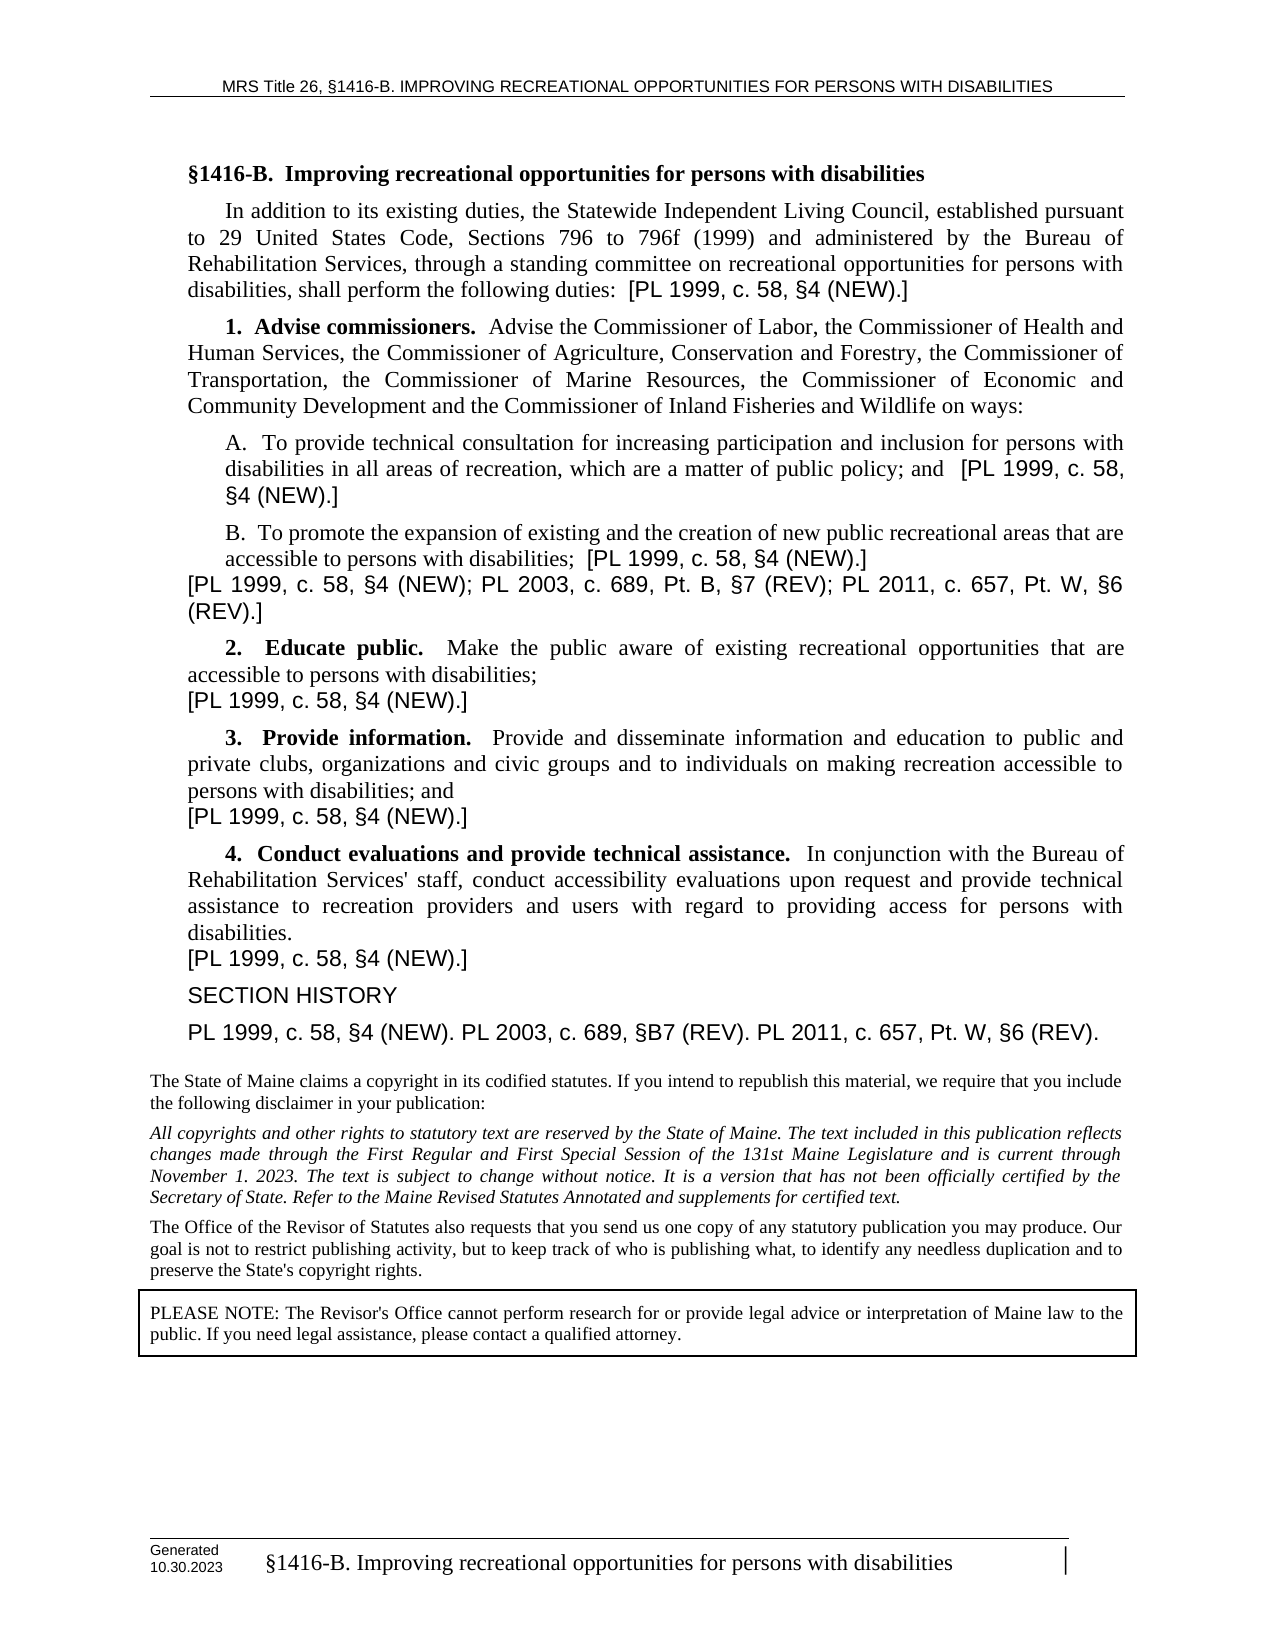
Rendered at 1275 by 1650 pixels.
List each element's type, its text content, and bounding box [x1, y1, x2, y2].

text In addition to its existing duties, the Statewide Independent Living Council, established pursuant to 29 United States Code, Sections 796 to 796f (1999) and administered by the Bureau of Rehabilitation Services, through a standing committee on recreational opportunities for persons with disabilities, shall perform the following duties: [PL 1999, c. 58, §4 (NEW).] [187, 197, 1125, 303]
text 1. Advise commissioners. Advise the Commissioner of Labor, the Commissioner of Health and Human Services, the Commissioner of Agriculture, Conservation and Forestry, the Commissioner of Transportation, the Commissioner of Marine Resources, the Commissioner of Economic and Community Development and the Commissioner of Inland Fisheries and Wildlife on ways: [187, 313, 1125, 418]
text PLEASE NOTE: The Revisor's Office cannot perform research for or provide legal advice or interpretation of Maine law to the public. If you need legal assistance, please contact a qualified attorney. [140, 1291, 1135, 1355]
text [PL 1999, c. 58, §4 (NEW).] [187, 945, 1125, 972]
text [PL 1999, c. 58, §4 (NEW); PL 2003, c. 689, Pt. B, §7 (REV); PL 2011, c. 657, Pt. W, §6 (REV).] [187, 571, 1125, 624]
text 2. Educate public. Make the public aware of existing recreational opportunities that are accessible to persons with disabilities; [187, 634, 1125, 687]
text PL 1999, c. 58, §4 (NEW). PL 2003, c. 689, §B7 (REV). PL 2011, c. 657, Pt. W, §6 (REV). [187, 1019, 1125, 1045]
text §1416-B. Improving recreational opportunities for persons with disabilities [187, 160, 1125, 187]
text A. To provide technical consultation for increasing participation and inclusion for persons with disabilities in all areas of recreation, which are a matter of public policy; and [PL 1999, c. 58, §4 (NEW).] [225, 429, 1125, 508]
text B. To promote the expansion of existing and the creation of new public recreational areas that are accessible to persons with disabilities; [PL 1999, c. 58, §4 (NEW).] [225, 518, 1125, 571]
text The State of Maine claims a copyright in its codified statutes. If you intend to republish this material, we require that you include the following disclaimer in your publication: [150, 1070, 1125, 1113]
text [PL 1999, c. 58, §4 (NEW).] [187, 803, 1125, 829]
text 3. Provide information. Provide and disseminate information and education to public and private clubs, organizations and civic groups and to individuals on making recreation accessible to persons with disabilities; and [187, 724, 1125, 803]
text [PL 1999, c. 58, §4 (NEW).] [187, 687, 1125, 713]
text All copyrights and other rights to statutory text are reserved by the State of Maine. The text included in this publication reflects changes made through the First Regular and First Special Session of the 131st Maine Legislature and is current through November 1. 2023 . The text is subject to change without notice. It is a version that has not been officially certified by the Secretary of State. Refer to the Maine Revised Statutes Annotated and supplements for certified text. [150, 1122, 1125, 1208]
text SECTION HISTORY [187, 982, 1125, 1008]
text 4. Conduct evaluations and provide technical assistance. In conjunction with the Bureau of Rehabilitation Services' staff, conduct accessibility evaluations upon request and provide technical assistance to recreation providers and users with regard to providing access for persons with disabilities. [187, 840, 1125, 945]
text The Office of the Revisor of Statutes also requests that you send us one copy of any statutory publication you may produce. Our goal is not to restrict publishing activity, but to keep track of who is publishing what, to identify any needless duplication and to preserve the State's copyright rights. [150, 1216, 1125, 1281]
